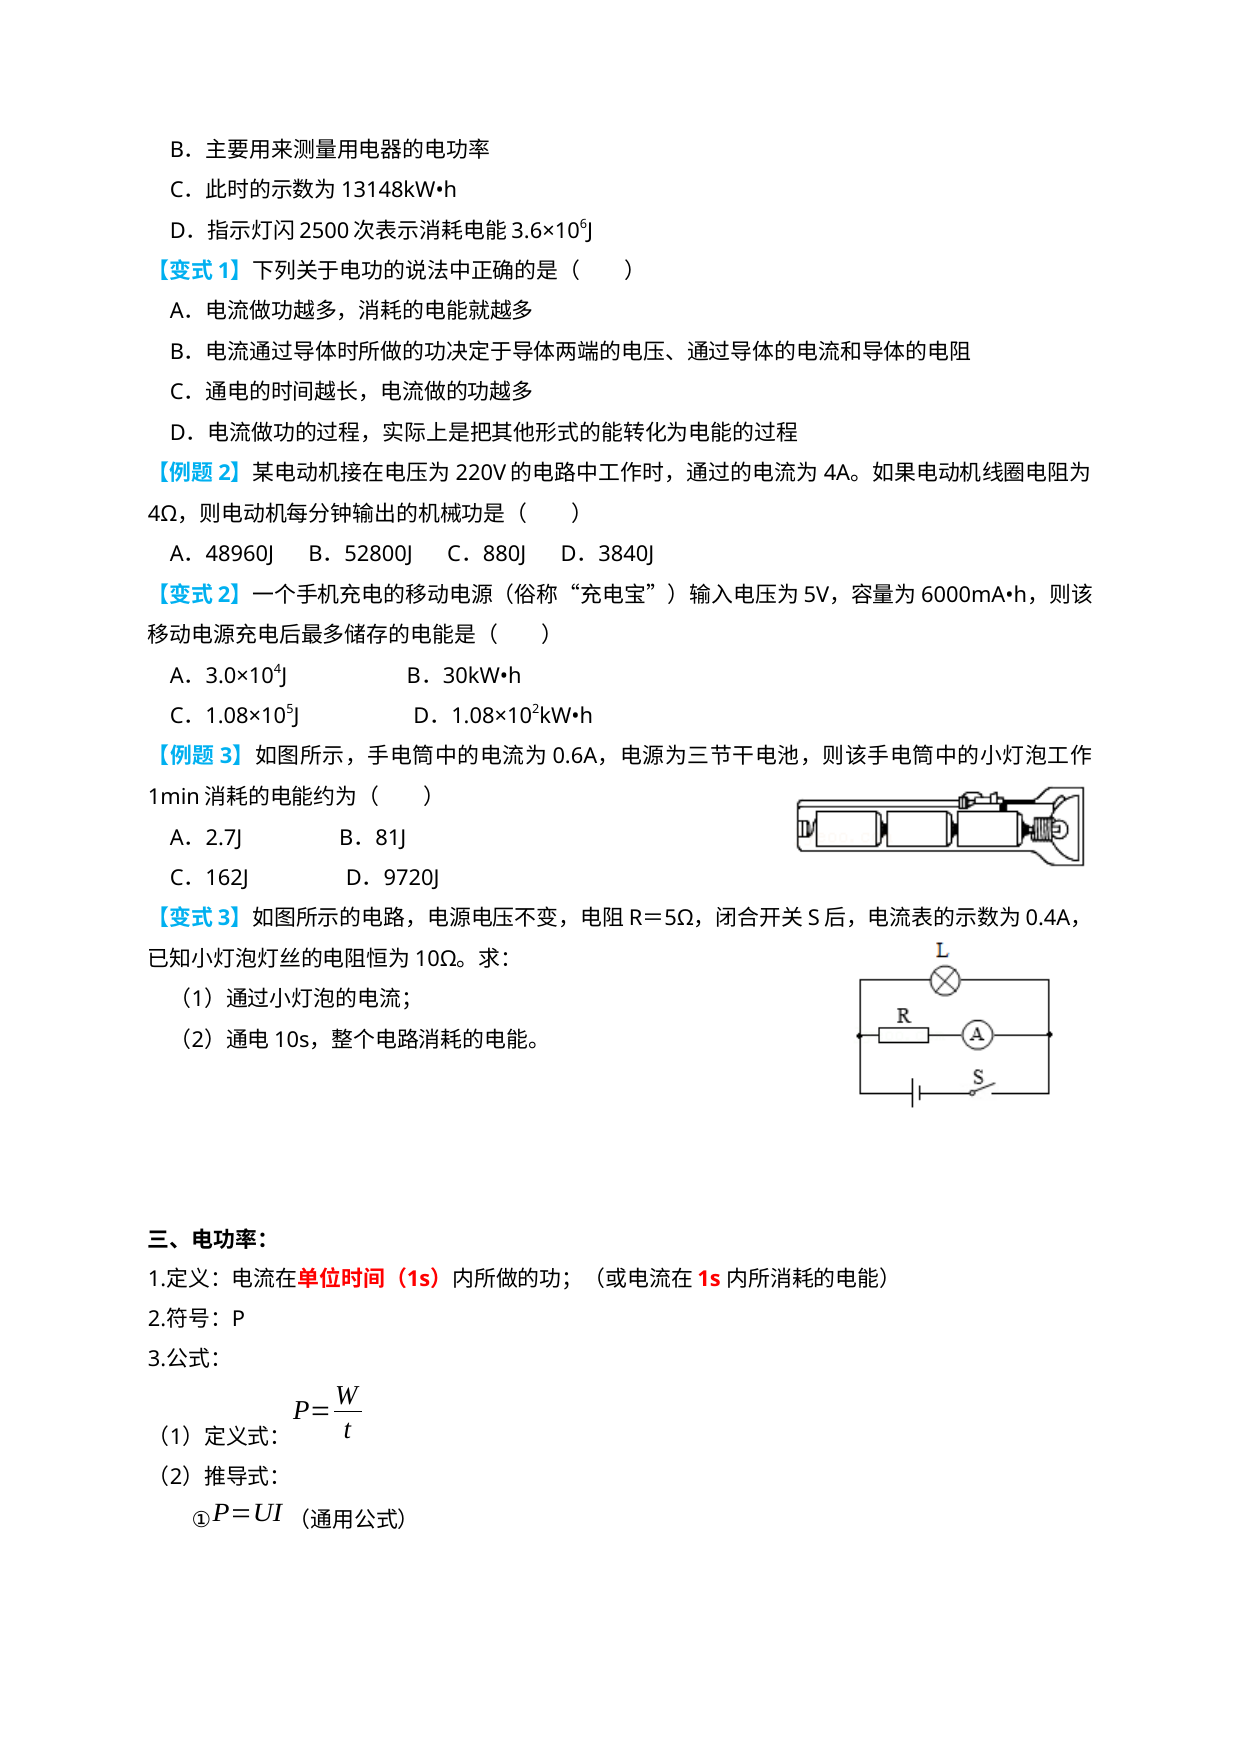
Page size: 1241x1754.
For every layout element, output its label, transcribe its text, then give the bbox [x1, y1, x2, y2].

text B．主要用来测量用电器的电功率 [148, 132, 1093, 164]
picture [791, 811, 1089, 819]
text 【变式3】如图所示的电路，电源电压不变，电阻R＝5Ω，闭合开关S后，电流表的示数为0.4A，已知小灯泡灯丝的电阻恒为10Ω。求： [148, 900, 1093, 973]
text A．3.0×104J B．30kW•h [148, 657, 1093, 690]
picture [851, 973, 1057, 981]
text D．指示灯闪2500次表示消耗电能3.6×106J [148, 212, 1093, 245]
picture [851, 1054, 1057, 1112]
text A．48960J B．52800J C．880J D．3840J [148, 536, 1123, 568]
text B．电流通过导体时所做的功决定于导体两端的电压、通过导体的电流和导体的电阻 [148, 334, 1093, 366]
picture [791, 852, 1089, 860]
text 1.定义：电流在单位时间（1s）内所做的功；（或电流在1s 内所消耗的电能） [148, 1261, 1093, 1293]
text A．2.7J B．81J [148, 819, 1093, 852]
text （1）定义式： [148, 1380, 1093, 1451]
text C．1.08×105J D．1.08×102kW•h [148, 698, 1093, 730]
text 3.公式： [148, 1341, 1093, 1372]
text A．电流做功越多，消耗的电能就越多 [148, 293, 1093, 326]
text 【例题2】某电动机接在电压为220V的电路中工作时，通过的电流为4A。如果电动机线圈电阻为4Ω，则电动机每分钟输出的机械功是（ ） [148, 455, 1093, 528]
text （2）推导式： [148, 1459, 1093, 1491]
text 2.符号：P [148, 1301, 1093, 1333]
text 【例题3】如图所示，手电筒中的电流为0.6A，电源为三节干电池，则该手电筒中的小灯泡工作1min消耗的电能约为（ ） [148, 738, 1093, 811]
text C．通电的时间越长，电流做的功越多 [148, 374, 1093, 407]
text C．此时的示数为13148kW•h [148, 172, 1093, 204]
text ①（通用公式） [191, 1499, 1093, 1534]
text 【变式2】一个手机充电的移动电源（俗称“充电宝”）输入电压为5V，容量为6000mA•h，则该移动电源充电后最多储存的电能是（ ） [148, 576, 1093, 649]
text （2）通电10s，整个电路消耗的电能。 [148, 1022, 1093, 1054]
text D．电流做功的过程，实际上是把其他形式的能转化为电能的过程 [148, 414, 1093, 447]
picture [851, 1014, 1057, 1022]
text （1）通过小灯泡的电流； [148, 981, 1093, 1014]
text 三、电功率： [148, 1222, 1093, 1253]
text C．162J D．9720J [148, 860, 1093, 892]
text 【变式1】下列关于电功的说法中正确的是（ ） [148, 253, 1093, 285]
